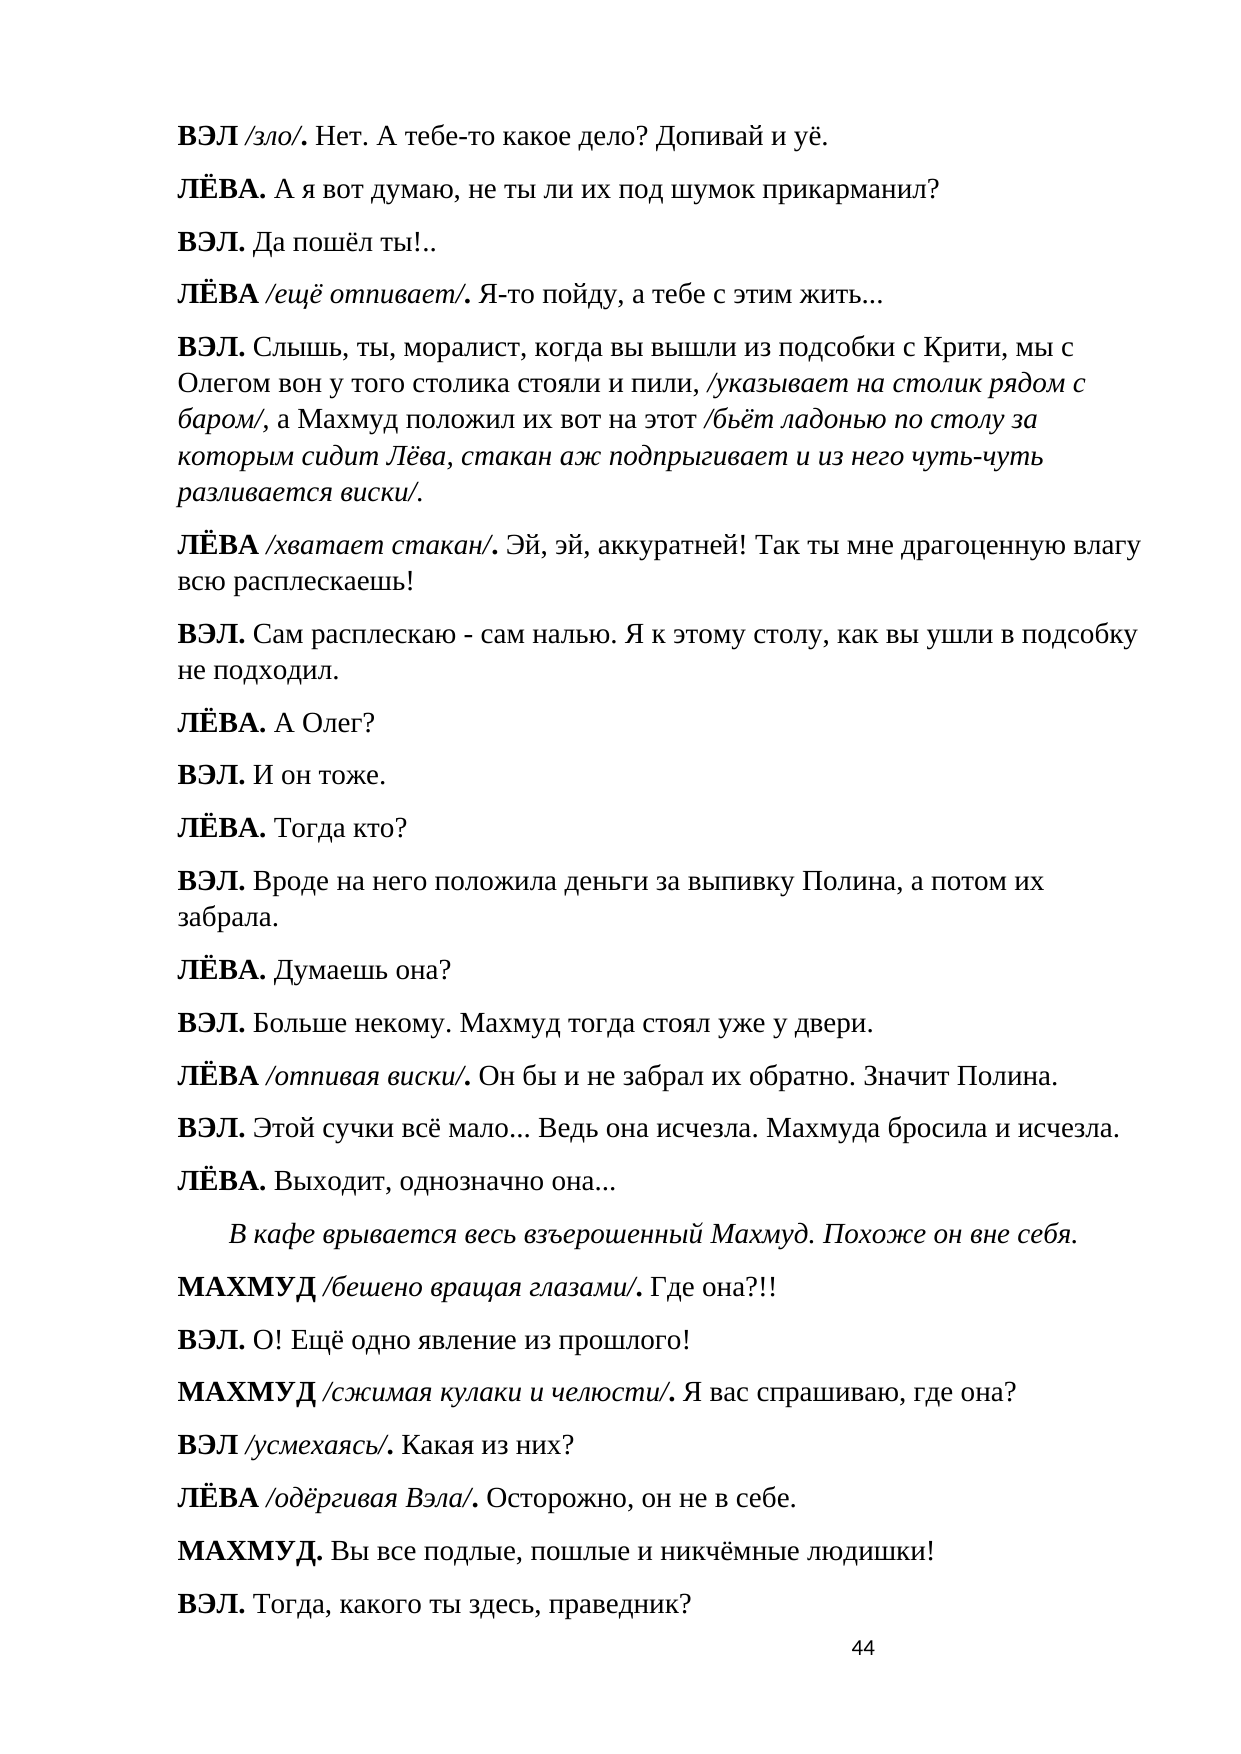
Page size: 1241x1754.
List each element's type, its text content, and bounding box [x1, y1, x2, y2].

text ВЭЛ. Больше некому. Махмуд тогда стоял уже у двери. [177, 1005, 1152, 1038]
text ЛЁВА /одёргивая Вэла/. Осторожно, он не в себе. [177, 1480, 1152, 1514]
text ВЭЛ. Да пошёл ты!.. [177, 224, 1152, 257]
text ВЭЛ. Вроде на него положила деньги за выпивку Полина, а потом их забрала. [177, 863, 1152, 933]
text В кафе врывается весь взъерошенный Махмуд. Похоже он вне себя. [177, 1216, 1152, 1250]
text ЛЁВА. Тогда кто? [177, 810, 1152, 844]
text ЛЁВА /ещё отпивает/. Я-то пойду, а тебе с этим жить... [177, 277, 1152, 310]
text ВЭЛ. Этой сучки всё мало... Ведь она исчезла. Махмуда бросила и исчезла. [177, 1111, 1152, 1144]
text МАХМУД /бешено вращая глазами/. Где она?!! [177, 1269, 1152, 1302]
text МАХМУД /сжимая кулаки и челюсти/. Я вас спрашиваю, где она? [177, 1374, 1152, 1408]
text ВЭЛ. И он тоже. [177, 757, 1152, 791]
text ВЭЛ. Тогда, какого ты здесь, праведник? [177, 1586, 1152, 1619]
text ЛЁВА. А я вот думаю, не ты ли их под шумок прикарманил? [177, 171, 1152, 204]
text ВЭЛ /усмехаясь/. Какая из них? [177, 1427, 1152, 1461]
text ЛЁВА /отпивая виски/. Он бы и не забрал их обратно. Значит Полина. [177, 1058, 1152, 1091]
text ЛЁВА /хватает стакан/. Эй, эй, аккуратней! Так ты мне драгоценную влагу всю расплескаешь! [177, 527, 1152, 596]
text ВЭЛ. Слышь, ты, моралист, когда вы вышли из подсобки с Крити, мы с Олегом вон у того столика стояли и пили, /указывает на столик рядом с баром/, а Махмуд положил их вот на этот /бьёт ладонью по столу за которым сидит Лёва, стакан аж подпрыгивает и из него чуть-чуть разливается виски/. [177, 329, 1152, 507]
text ЛЁВА. А Олег? [177, 705, 1152, 738]
text ВЭЛ /зло/. Нет. А тебе-то какое дело? Допивай и уё. [177, 118, 1152, 152]
text ВЭЛ. Сам расплескаю - сам налью. Я к этому столу, как вы ушли в подсобку не подходил. [177, 616, 1152, 685]
text ЛЁВА. Думаешь она? [177, 952, 1152, 986]
text МАХМУД. Вы все подлые, пошлые и никчёмные людишки! [177, 1533, 1152, 1567]
text ВЭЛ. О! Ещё одно явление из прошлого! [177, 1322, 1152, 1355]
text ЛЁВА. Выходит, однозначно она... [177, 1163, 1152, 1197]
